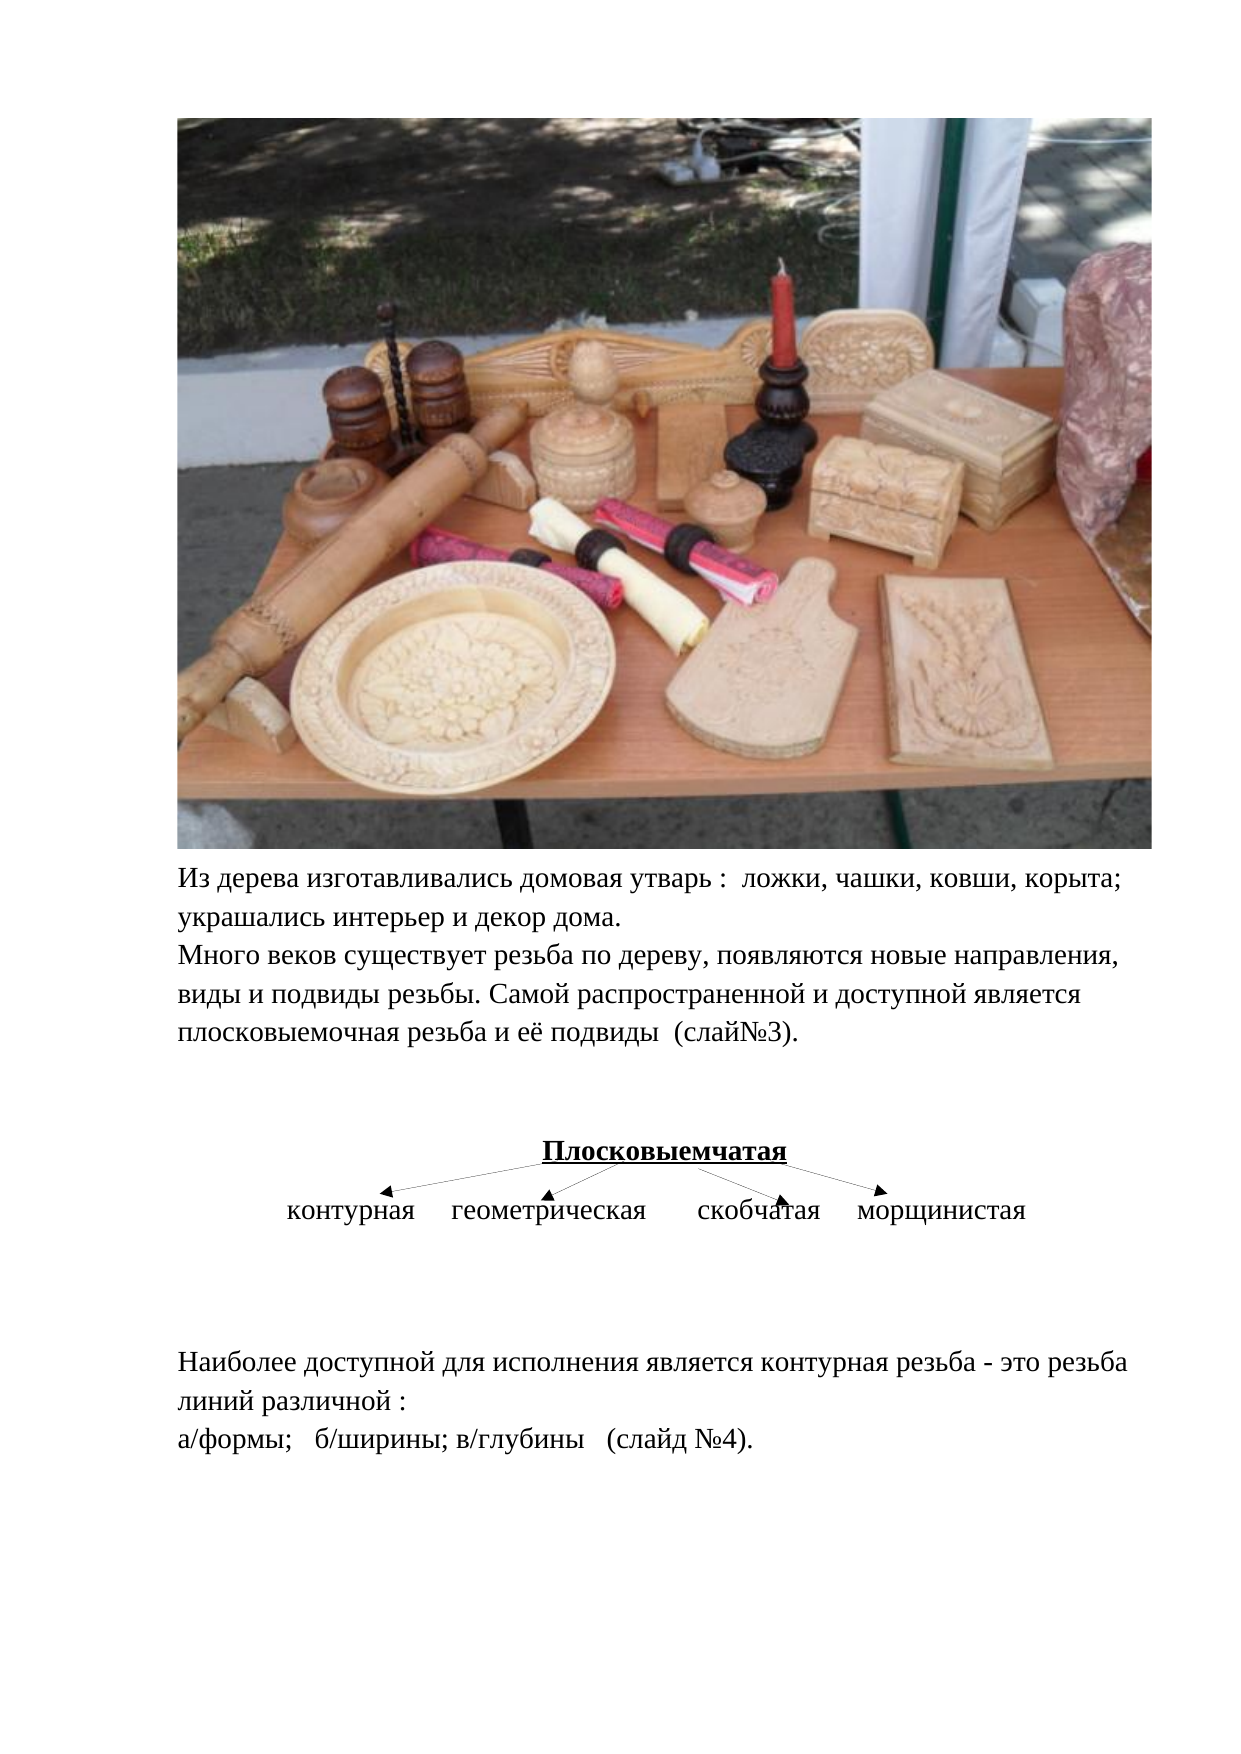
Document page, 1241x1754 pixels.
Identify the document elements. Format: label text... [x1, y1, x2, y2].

picture [177, 118, 1152, 849]
text Учитель начинает с рассказа об использовании древесины. Дерево - одно из чудес природы, с которым связана вся история человечества. Это среда обитания, это кров и пища. Всё, что создавал человек из дерева и древесины - имело практическое и прикладное значение. Из древесины возводились крепостные, дворцовые и культовые сооружения, строились жилища; изготавливались бытовые предметы, мебель, орудия труда, транспортные средства, игрушки, сувениры (слайд №2). Из дерева изготавливались домовая утварь : ложки, чашки, ковши, корыта; украшались интерьер и декор дома. Много веков существует резьба по дереву, появляются новые направления, виды и подвиды резьбы. Самой распространенной и доступной является плосковыемочная резьба и её подвиды (слай№3). [177, 849, 1152, 1048]
text Наиболее доступной для исполнения является контурная резьба - это резьба линий различной : а/формы; б/ширины; в/глубины (слайд №4). [177, 1311, 1152, 1455]
text Плосковыемчатая [177, 1133, 1152, 1167]
text контурная геометрическая скобчатая морщинистая [177, 1192, 1152, 1226]
